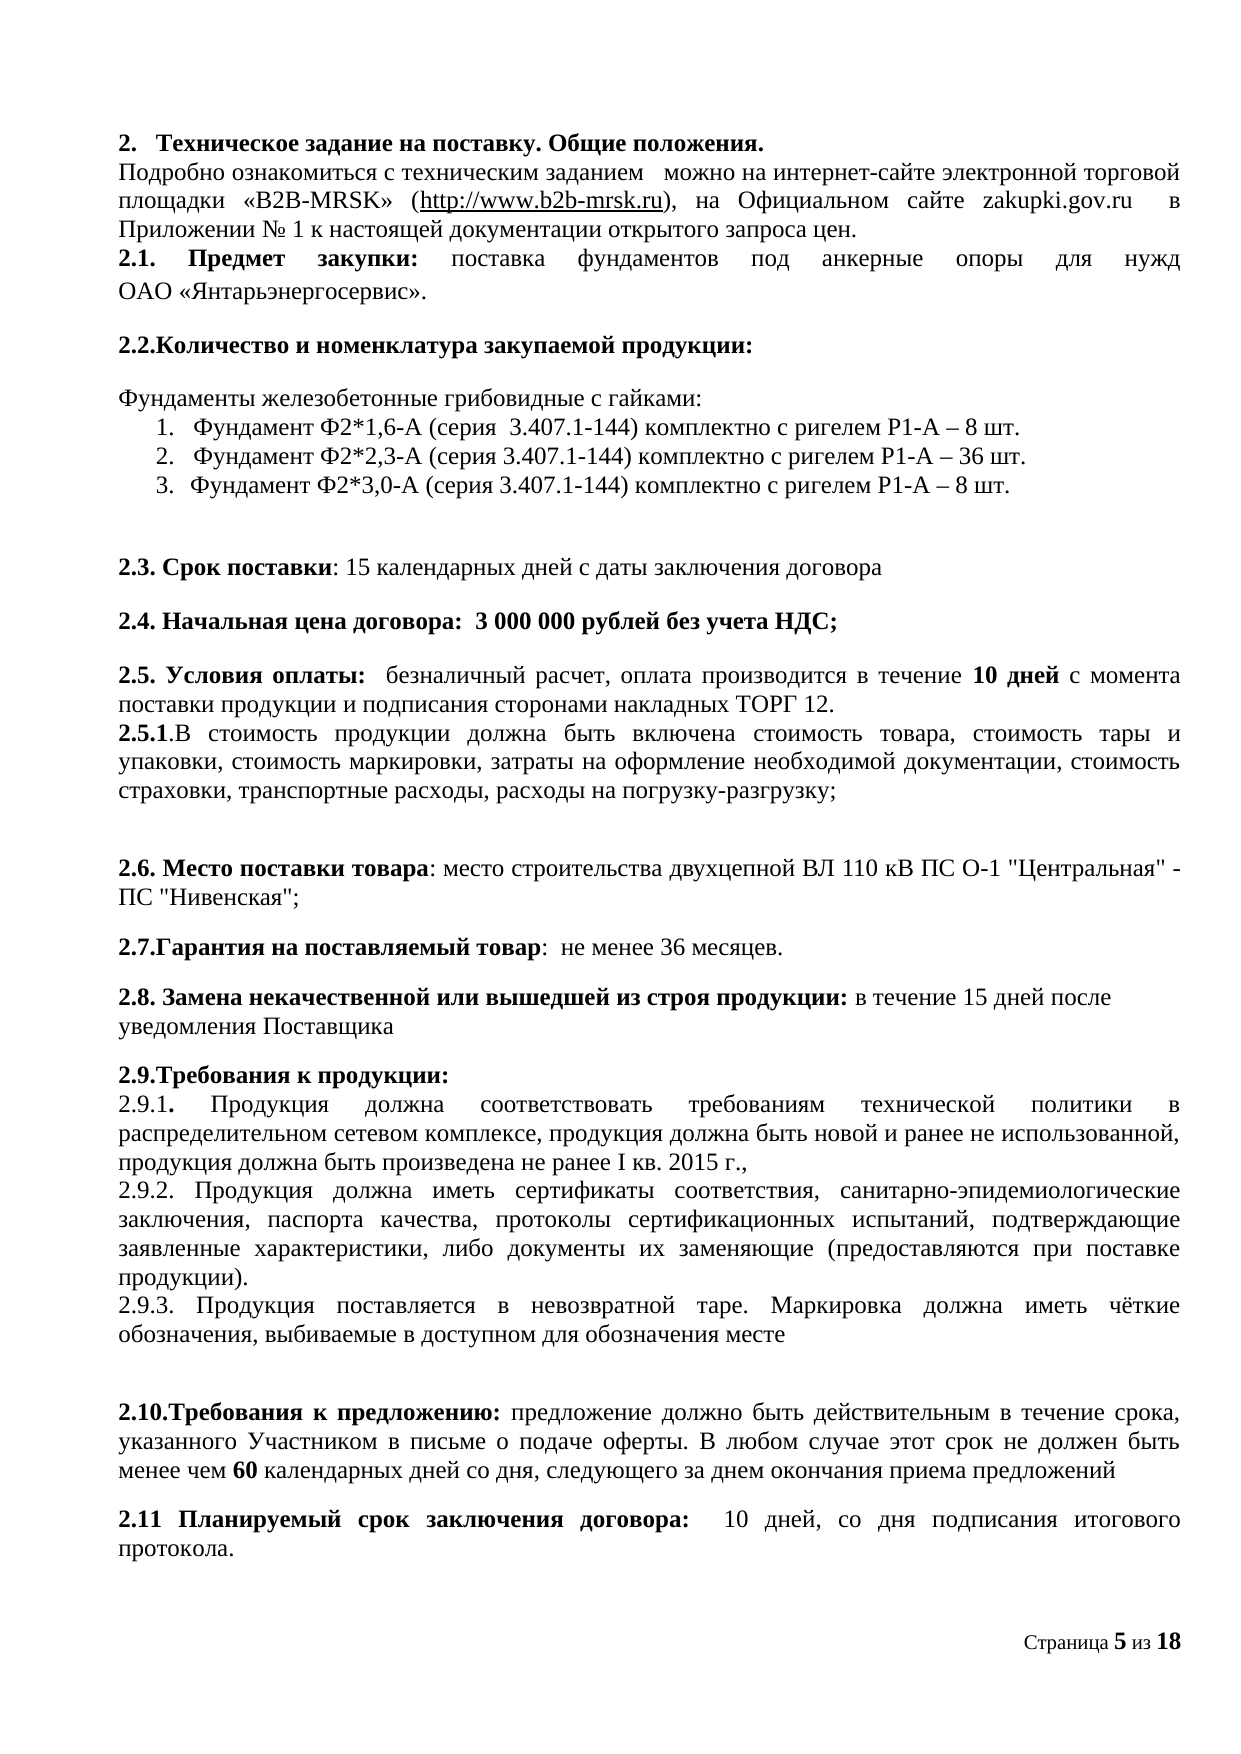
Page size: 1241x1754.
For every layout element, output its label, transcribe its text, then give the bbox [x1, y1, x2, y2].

text 2.2.Количество и номенклатура закупаемой продукции: [118, 330, 1181, 358]
text 2.5. Условия оплаты: безналичный расчет, оплата производится в течение 10 дней с момента поставки продукции и подписания сторонами накладных ТОРГ 12. [118, 660, 1181, 718]
text Подробно ознакомиться с техническим заданием можно на интернет-сайте электронной торговой площадки «В2В-MRSK» (http://www.b2b-mrsk.ru), на Официальном сайте zakupki.gov.ru в Приложении № 1 к настоящей документации открытого запроса цен. [118, 157, 1181, 243]
text Фундаменты железобетонные грибовидные с гайками: [118, 383, 1181, 412]
text 2.11 Планируемый срок заключения договора: 10 дней, со дня подписания итогового протокола. [118, 1504, 1181, 1562]
text 2.9.2. Продукция должна иметь сертификаты соответствия, санитарно-эпидемиологические заключения, паспорта качества, протоколы сертификационных испытаний, подтверждающие заявленные характеристики, либо документы их заменяющие (предоставляются при поставке продукции). [118, 1175, 1181, 1290]
text 2.6. Место поставки товара: место строительства двухцепной ВЛ 110 кВ ПС О-1 "Центральная" - ПС "Нивенская"; [118, 854, 1181, 912]
text 2.9.Требования к продукции: [118, 1060, 1181, 1089]
text 2.3. Срок поставки: 15 календарных дней с даты заключения договора [118, 552, 1181, 581]
text 2.5.1.В стоимость продукции должна быть включена стоимость товара, стоимость тары и упаковки, стоимость маркировки, затраты на оформление необходимой документации, стоимость страховки, транспортные расходы, расходы на погрузку-разгрузку; [118, 718, 1181, 804]
text 2.10.Требования к предложению: предложение должно быть действительным в течение срока, указанного Участником в письме о подаче оферты. В любом случае этот срок не должен быть менее чем 60 календарных дней со дня, следующего за днем окончания приема предложений [118, 1397, 1181, 1484]
text 2.4. Начальная цена договора: 3 000 000 рублей без учета НДС; [118, 606, 1181, 635]
text 2.9.1. Продукция должна соответствовать требованиям технической политики в распределительном сетевом комплексе, продукция должна быть новой и ранее не использованной, продукция должна быть произведена не ранее I кв. 2015 г., [118, 1089, 1181, 1175]
list Фундамент Ф2*2,3-А (серия 3.407.1-144) комплектно с ригелем Р1-А – 36 шт. [156, 441, 1181, 470]
text 2.1. Предмет закупки: поставка фундаментов под анкерные опоры для нужд ОАО «Янтарьэнергосервис». [118, 243, 1181, 304]
text 2.8. Замена некачественной или вышедшей из строя продукции: в течение 15 дней после уведомления Поставщика [118, 982, 1181, 1039]
text 2.7.Гарантия на поставляемый товар: не менее 36 месяцев. [118, 932, 1181, 961]
list Техническое задание на поставку. Общие положения. [118, 128, 1181, 157]
list Фундамент Ф2*1,6-А (серия 3.407.1-144) комплектно с ригелем Р1-А – 8 шт. [156, 412, 1181, 441]
text 2.9.3. Продукция поставляется в невозвратной таре. Маркировка должна иметь чёткие обозначения, выбиваемые в доступном для обозначения месте [118, 1290, 1181, 1348]
list Фундамент Ф2*3,0-А (серия 3.407.1-144) комплектно с ригелем Р1-А – 8 шт. [156, 470, 1181, 498]
